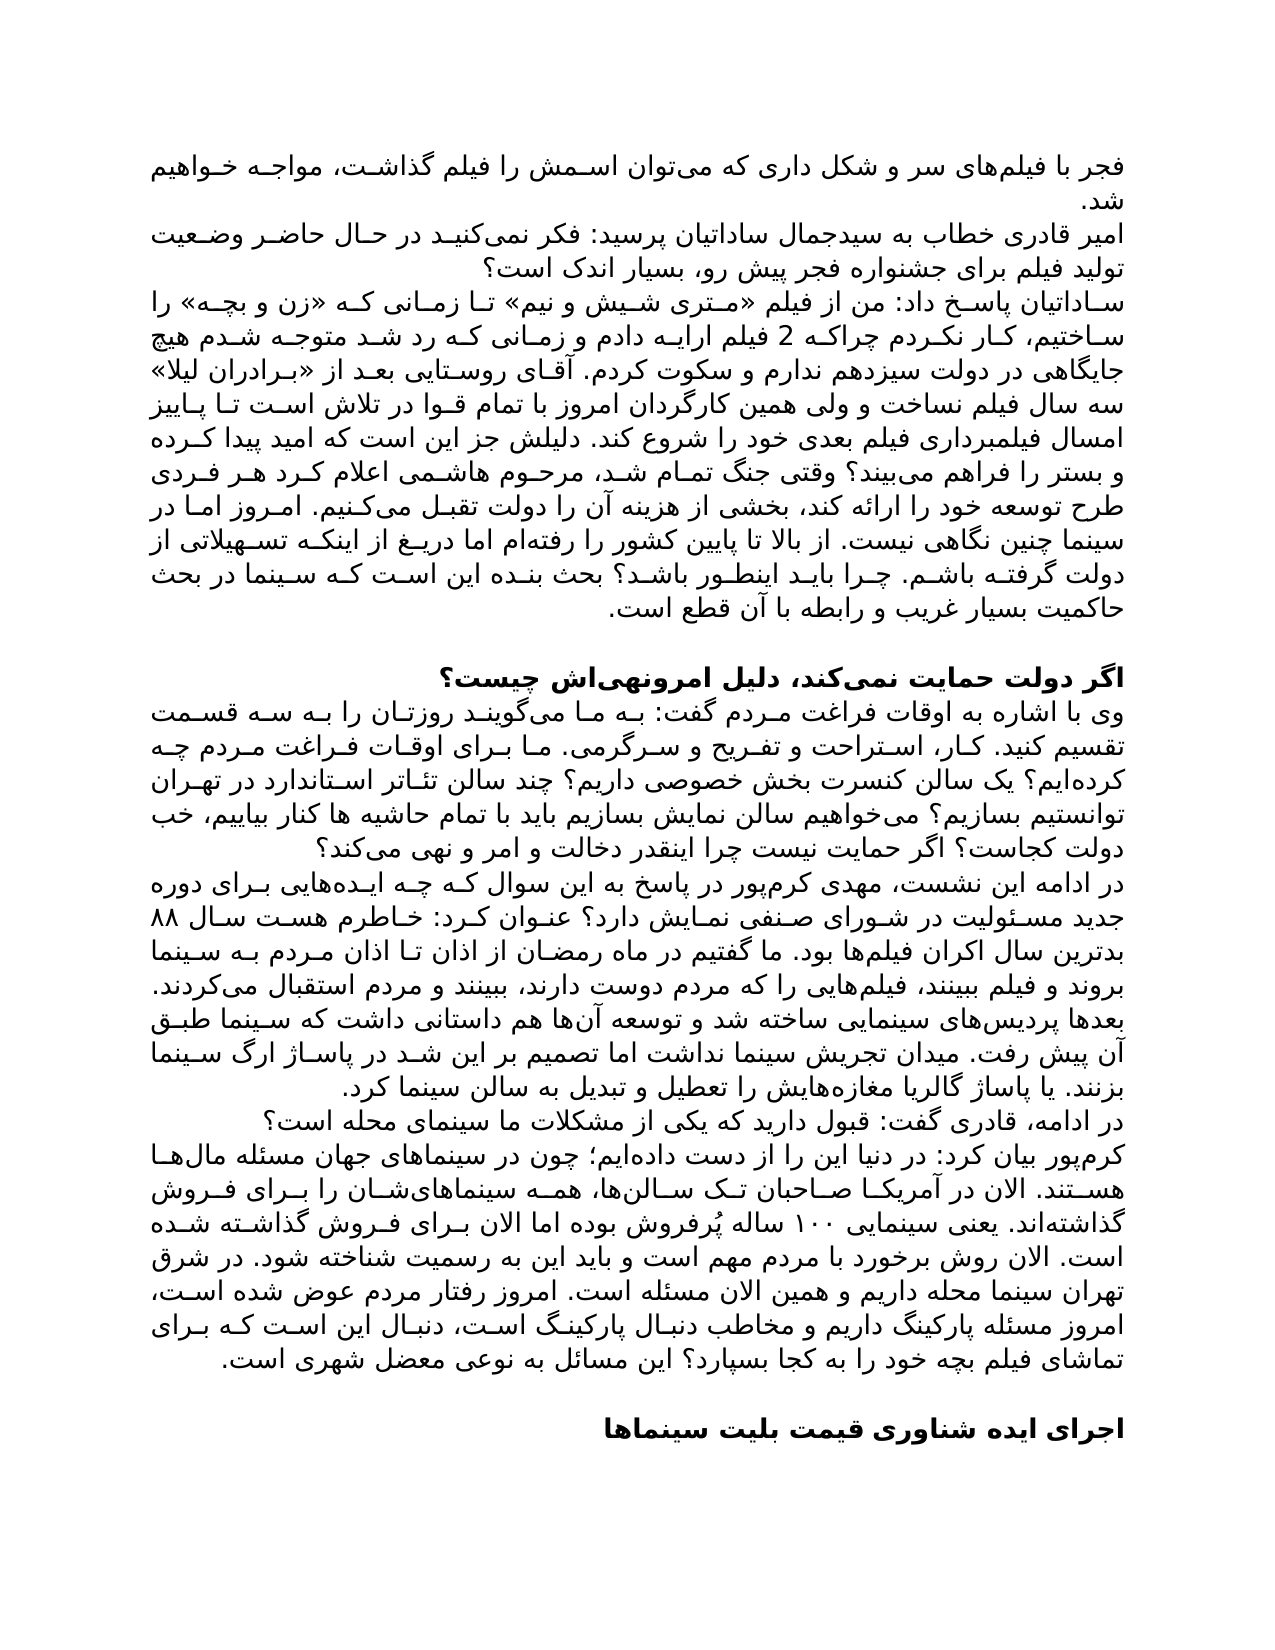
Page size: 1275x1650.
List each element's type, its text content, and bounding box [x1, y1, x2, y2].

text در ادامه این نشست، مهدی کرم‌پور در‌ پاسخ به این سوال که چه ایده‌هایی برای دوره جدید مسئولیت در شورای صنفی نمایش دارد؟‌ عنوان کرد: خاطرم هست سال ۸۸ بدترین سال اکران فیلم‌ها بود. ما گفتیم در ماه رمضان از اذان تا اذان مردم به سینما بروند و فیلم ببینند، فیلم‌هایی را که مردم دوست دارند، ببینند و مردم استقبال می‌کردند. بعدها پردیس‌های سینمایی ساخته‌ شد و توسعه آن‌ها هم داستانی داشت که سینما طبق آن پیش رفت. میدان تجریش سینما نداشت اما تصمیم بر این شد در پاساژ ارگ سینما بزنند. یا پاساژ گالریا مغازه‌هایش را تعطیل و تبدیل به سالن سینما کرد. [150, 867, 1125, 1103]
text امیر قادری خطاب به سیدجمال ساداتیان پرسید: فکر نمی‌کنید در حال حاضر وضعیت تولید فیلم برای جشنواره فجر پیش رو، بسیار اندک است؟ [150, 218, 1125, 284]
text اجرای ایده شناوری قیمت بلیت سینماها [150, 1413, 1125, 1445]
text کرم‌پور‌ بیان کرد: در دنیا این را از دست داده‌ایم؛ چون در سینماهای جهان مسئله مال‌ها هستند. الان در آمریکا صاحبان تک سالن‌ها، همه سینماهای‌شان را برای فروش گذاشته‌اند. یعنی سینمایی ۱۰۰ ساله پُرفروش بوده اما الان برای فروش گذاشته شده است. الان روش برخورد با مردم مهم است و باید این به رسمیت شناخته شود. در شرق تهران سینما محله داریم و همین الان مسئله است. امروز رفتار مردم عوض شده است، امروز مسئله پارکینگ داریم و مخاطب دنبال پارکینگ است، دنبال این است که برای تماشای فیلم بچه خود را به کجا بسپارد؟ این مسائل به نوعی معضل شهری است. [150, 1139, 1125, 1375]
text وی با اشاره به اوقات فراغت مردم گفت: به ما می‌گویند روزتان را به سه قسمت تقسیم کنید. کار، استراحت و تفریح و سرگرمی‌. ما برای اوقات فراغت مردم چه کرده‌ایم؟ یک سالن کنسرت بخش خصوصی داریم؟ چند سالن تئاتر استاندارد در تهران توانستیم بسازیم؟ می‌خواهیم سالن نمایش بسازیم باید با تمام حاشیه ها کنار بیاییم، خب دولت کجاست؟ اگر حمایت نیست چرا اینقدر دخالت و امر و نهی می‌کند؟ [150, 697, 1125, 864]
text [150, 150, 1125, 216]
text ساداتیان پاسخ داد: من از فیلم «متری شیش و نیم» تا زمانی که «زن و بچه» را ساختیم، کار نکردم چراکه 2 فیلم ارایه دادم و زمانی که رد شد متوجه شدم هیچ جایگاهی در دولت سیزدهم ندارم و سکوت کردم. آقای روستایی بعد از «برادران لیلا» سه سال فیلم نساخت و ولی همین کارگردان امروز با تمام قوا در تلاش است تا پاییز امسال فیلمبرداری فیلم بعدی خود را شروع کند. دلیلش جز این است که امید پیدا کرده و بستر را فراهم می‌بیند؟ وقتی جنگ تمام شد، مرحوم هاشمی اعلام کرد هر فردی طرح توسعه خود را ارائه کند، بخشی از هزینه آن را دولت تقبل می‌کنیم. امروز اما در سینما چنین نگاهی نیست. از بالا تا پایین کشور را رفته‌ام اما دریغ از اینکه تسهیلاتی از دولت گرفته باشم. چرا باید اینطور باشد؟ بحث بنده این است که سینما در بحث حاکمیت بسیار غریب و رابطه با آن قطع است. [150, 286, 1125, 624]
text در ادامه، قادری گفت: قبول دارید که یکی از مشکلات ما سینمای محله است؟ [150, 1105, 1125, 1137]
text اگر دولت حمایت نمی‌کند، دلیل امرونهی‌اش چیست؟ [150, 662, 1125, 694]
